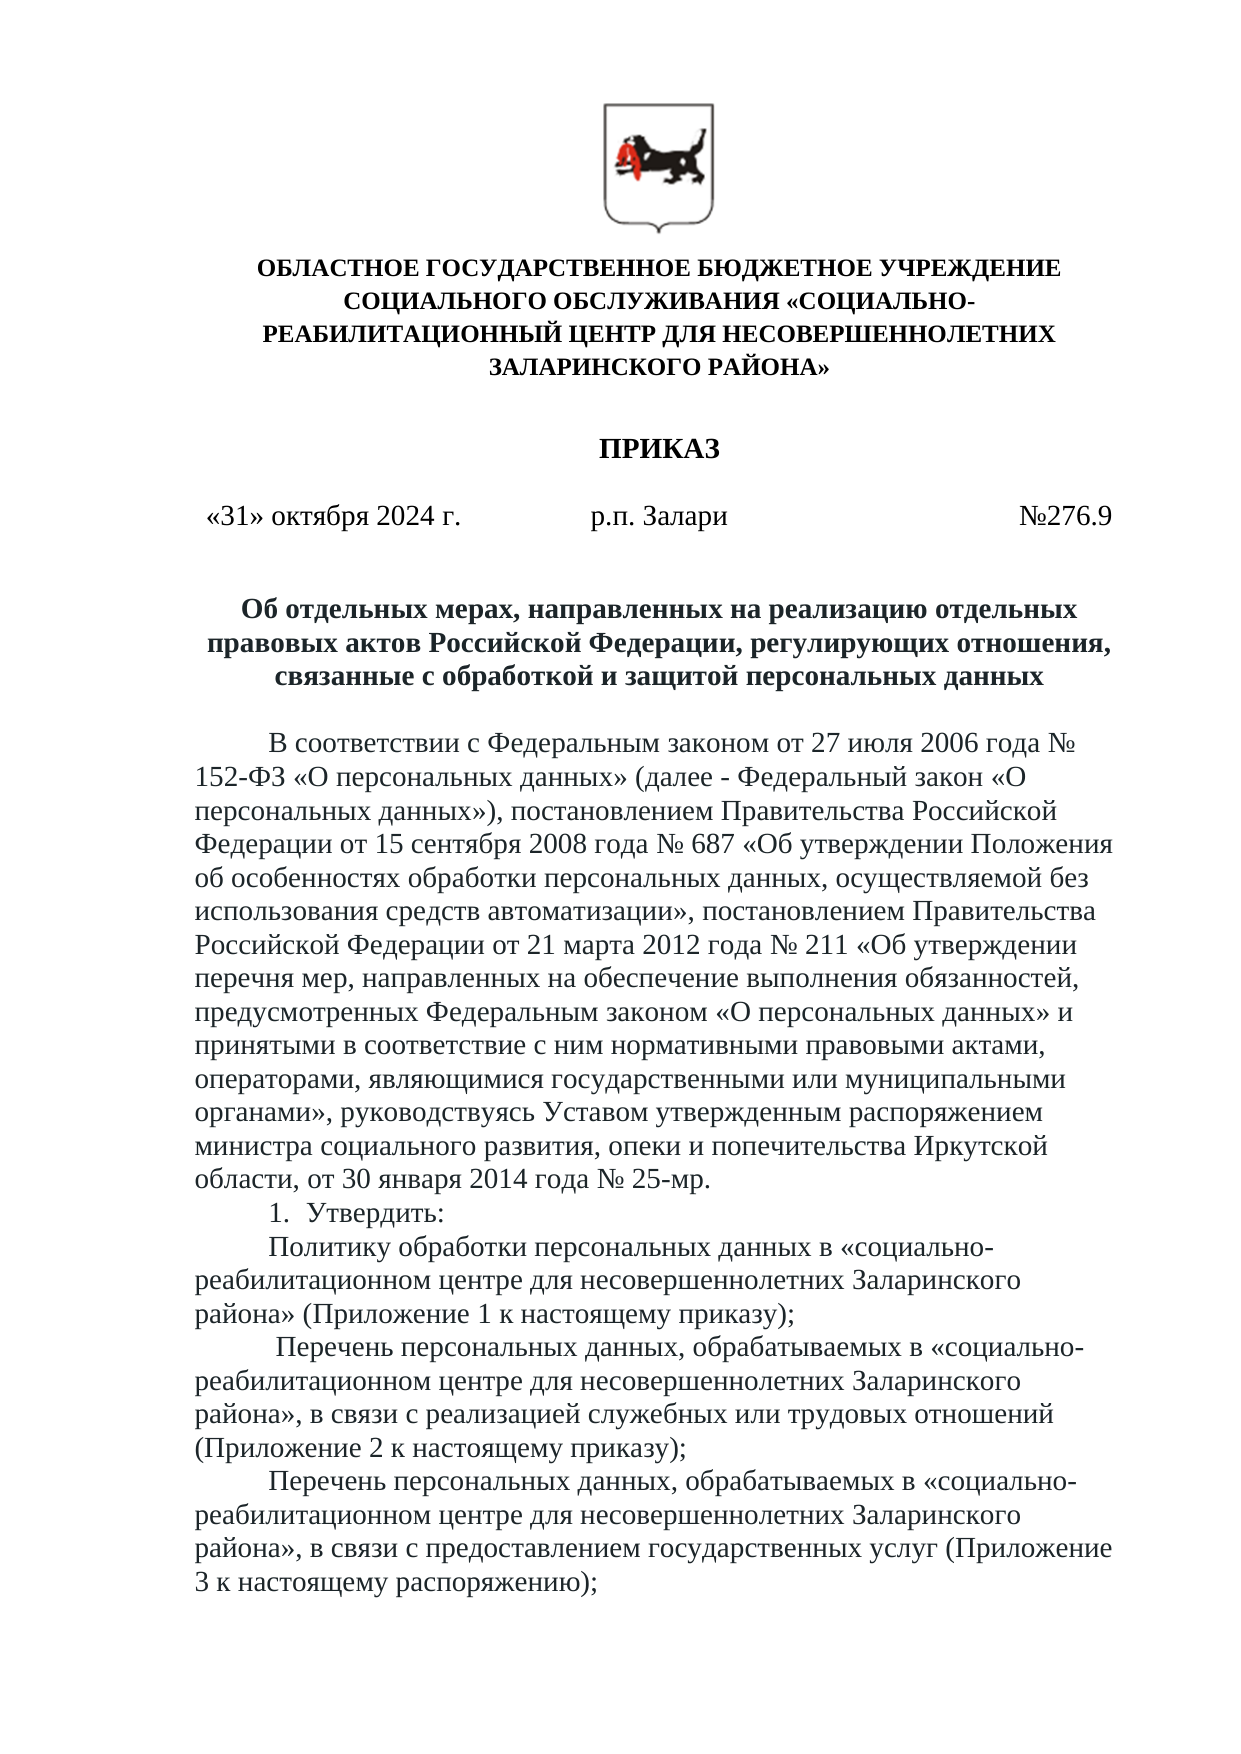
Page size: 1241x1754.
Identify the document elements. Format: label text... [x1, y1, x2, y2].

text Перечень персональных данных, обрабатываемых в «социально-реабилитационном центре для несовершеннолетних Заларинского района», в связи с предоставлением государственных услуг (Приложение 3 к настоящему распоряжению); [194, 1463, 1124, 1598]
table_header №276.9 [814, 498, 1123, 546]
text Политику обработки персональных данных в «социально-реабилитационном центре для несовершеннолетних Заларинского района» (Приложение 1 к настоящему приказу); [194, 1229, 1124, 1329]
text ОБЛАСТНОЕ ГОСУДАРСТВЕННОЕ БЮДЖЕТНОЕ УЧРЕЖДЕНИЕ СОЦИАЛЬНОГО ОБСЛУЖИВАНИЯ «СОЦИАЛЬНО-РЕАБИЛИТАЦИОННЫЙ ЦЕНТР ДЛЯ НЕСОВЕРШЕННОЛЕТНИХ ЗАЛАРИНСКОГО РАЙОНА» [194, 253, 1124, 381]
text Об отдельных мерах, направленных на реализацию отдельных правовых актов Российской Федерации, регулирующих отношения, связанные с обработкой и защитой персональных данных [194, 591, 1124, 692]
text ПРИКАЗ [194, 431, 1124, 464]
text В соответствии с Федеральным законом от 27 июля 2006 года № 152-ФЗ «О персональных данных» (далее - Федеральный закон «О персональных данных»), постановлением Правительства Российской Федерации от 15 сентября 2008 года № 687 «Об утверждении Положения об особенностях обработки персональных данных, осуществляемой без использования средств автоматизации», постановлением Правительства Российской Федерации от 21 марта 2012 года № 211 «Об утверждении перечня мер, направленных на обеспечение выполнения обязанностей, предусмотренных Федеральным законом «О персональных данных» и принятыми в соответствие с ним нормативными правовыми актами, операторами, являющимися государственными или муниципальными органами», руководствуясь Уставом утвержденным распоряжением министра социального развития, опеки и попечительства Иркутской области, от 30 января 2014 года № 25-мр. [194, 726, 1124, 1195]
list Утвердить: [268, 1195, 1124, 1229]
table_header р.п. Залари [505, 498, 813, 546]
picture [602, 102, 717, 236]
text Перечень персональных данных, обрабатываемых в «социально-реабилитационном центре для несовершеннолетних Заларинского района», в связи с реализацией служебных или трудовых отношений (Приложение 2 к настоящему приказу); [194, 1329, 1124, 1463]
table_header «31» октября 2024 г. [194, 498, 505, 546]
